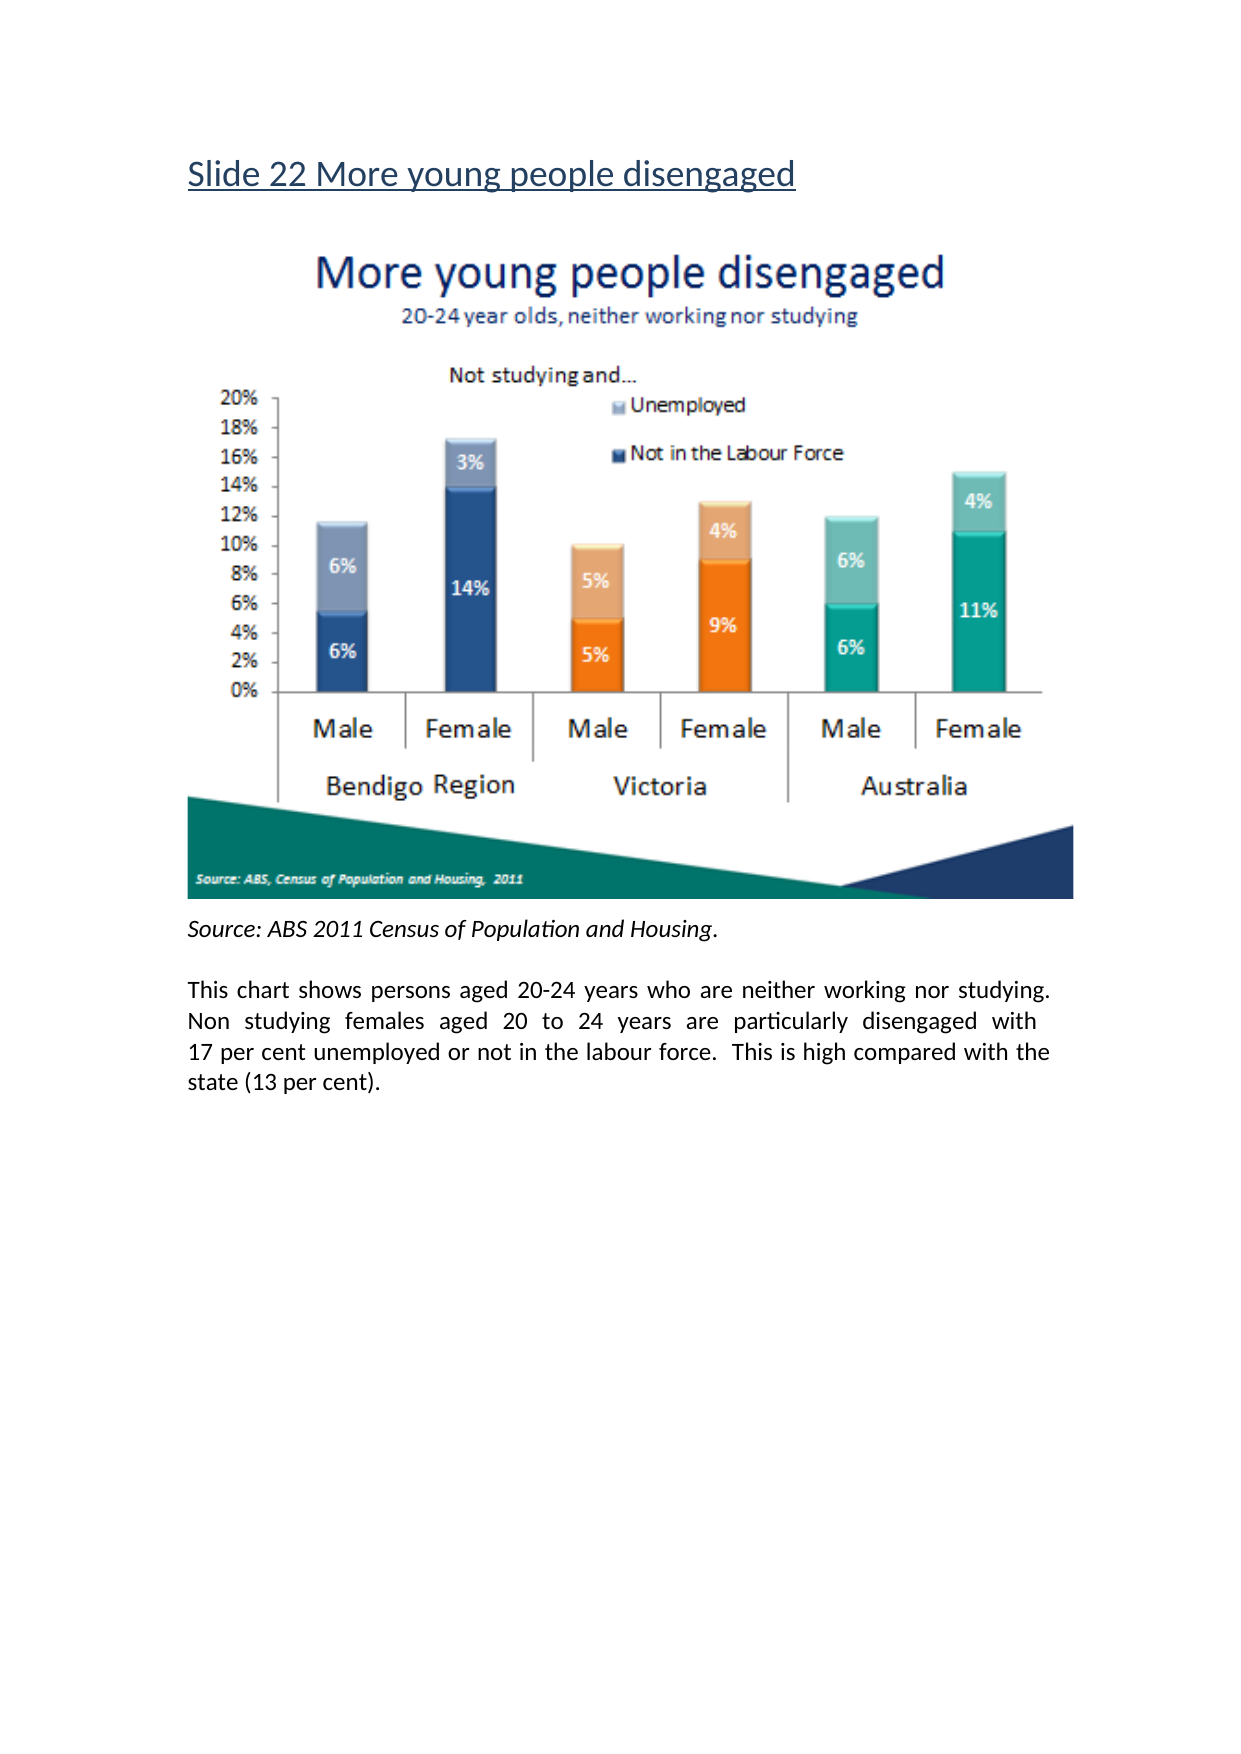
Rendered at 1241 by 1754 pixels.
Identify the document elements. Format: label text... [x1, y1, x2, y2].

text Source: ABS 2011 Census of Population and Housing. [187, 913, 1053, 944]
picture [187, 233, 1074, 899]
subtitle Slide 22 More young people disengaged [187, 150, 1053, 196]
text This chart shows persons aged 20-24 years who are neither working nor studying. Non studying females aged 20 to 24 years are particularly disengaged with 17 per cent unemployed or not in the labour force. This is high compared with the state (13 per cent). [187, 974, 1053, 1097]
